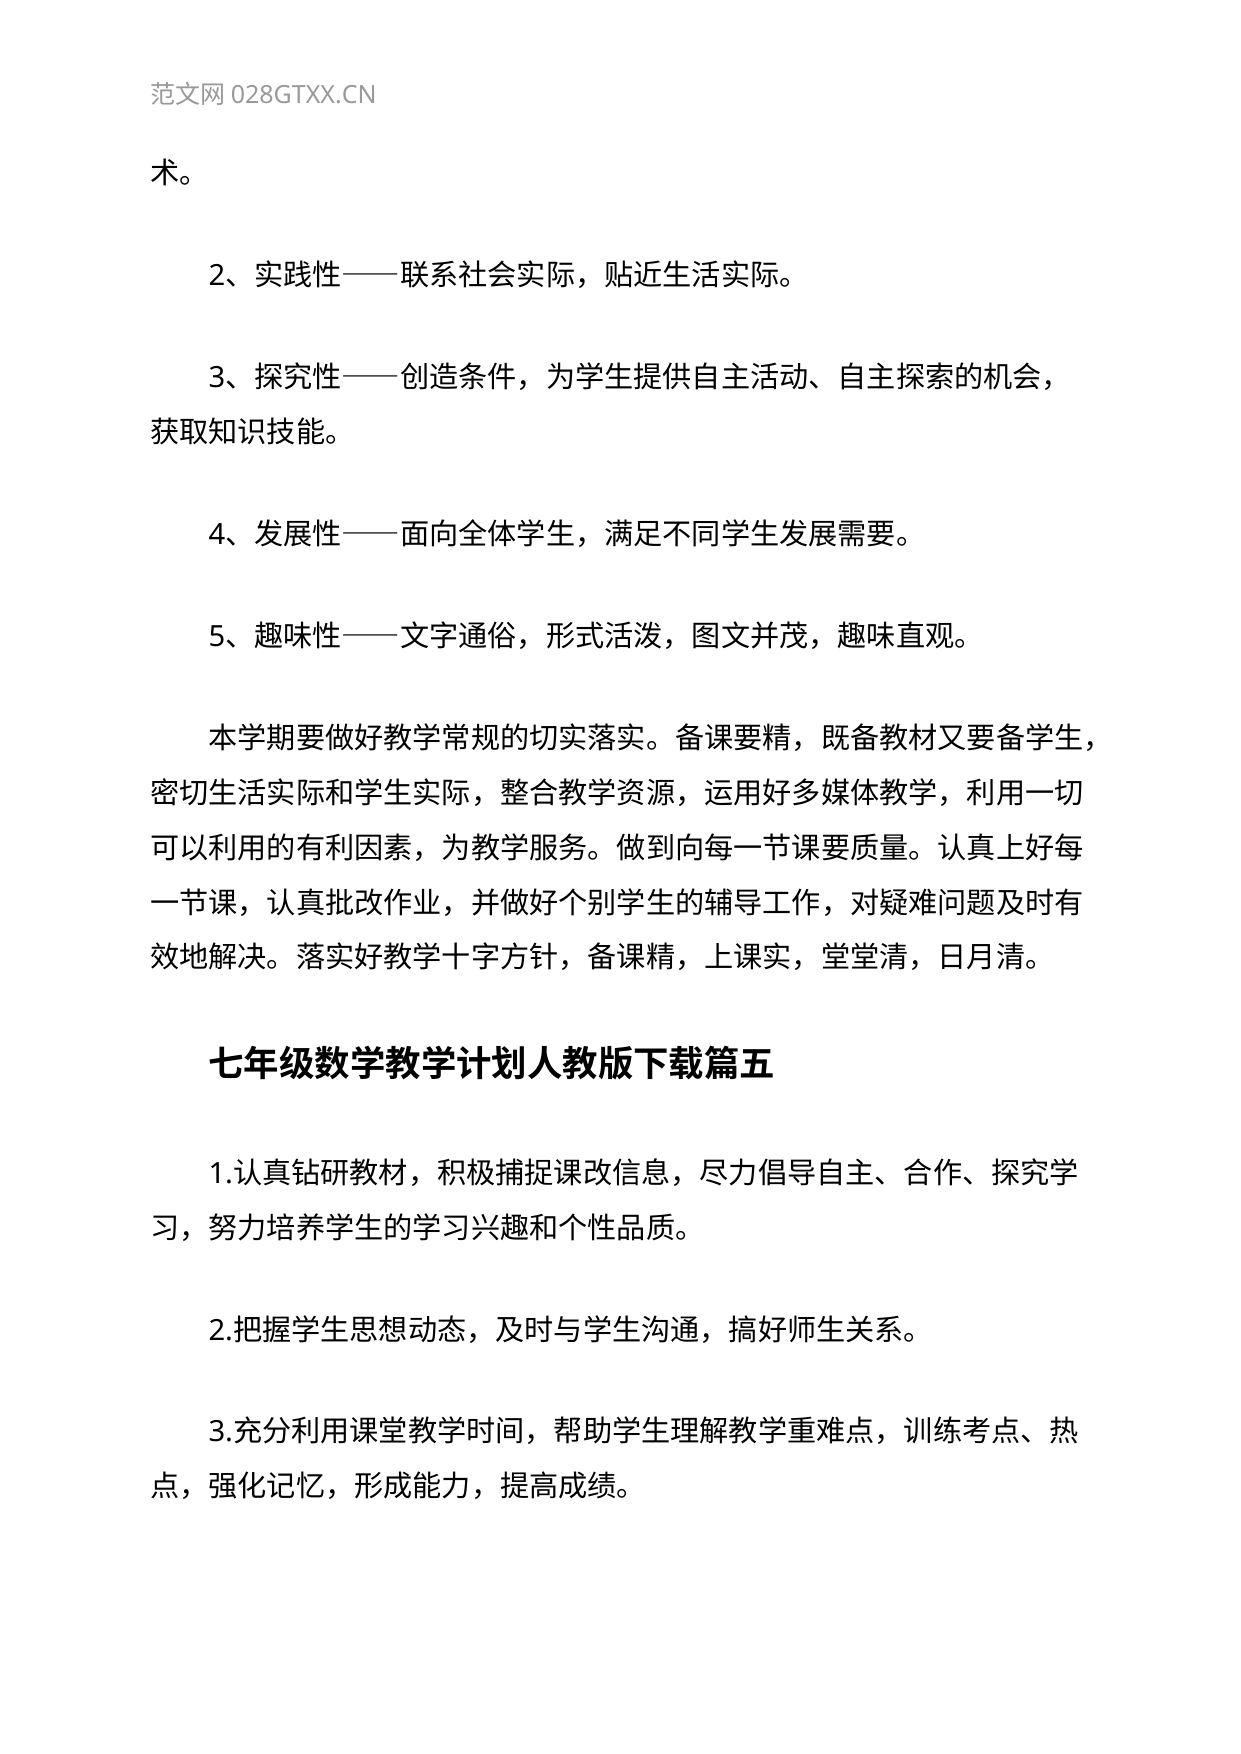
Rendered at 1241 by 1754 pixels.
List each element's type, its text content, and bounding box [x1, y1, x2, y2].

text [150, 150, 1090, 192]
text 5、趣味性——文字通俗，形式活泼，图文并茂，趣味直观。 [150, 612, 1090, 655]
text 1.认真钻研教材，积极捕捉课改信息，尽力倡导自主、合作、探究学习，努力培养学生的学习兴趣和个性品质。 [150, 1149, 1090, 1247]
text 2、实践性——联系社会实际，贴近生活实际。 [150, 252, 1090, 294]
text 七年级数学教学计划人教版下载篇五 [150, 1036, 1090, 1087]
text 3.充分利用课堂教学时间，帮助学生理解教学重难点，训练考点、热点，强化记忆，形成能力，提高成绩。 [150, 1408, 1090, 1505]
text 本学期要做好教学常规的切实落实。备课要精，既备教材又要备学生，密切生活实际和学生实际，整合教学资源，运用好多媒体教学，利用一切可以利用的有利因素，为教学服务。做到向每一节课要质量。认真上好每一节课，认真批改作业，并做好个别学生的辅导工作，对疑难问题及时有效地解决。落实好教学十字方针，备课精，上课实，堂堂清，日月清。 [150, 714, 1090, 976]
text 3、探究性——创造条件，为学生提供自主活动、自主探索的机会，获取知识技能。 [150, 354, 1090, 451]
text 2.把握学生思想动态，及时与学生沟通，搞好师生关系。 [150, 1306, 1090, 1348]
text 4、发展性——面向全体学生，满足不同学生发展需要。 [150, 511, 1090, 553]
